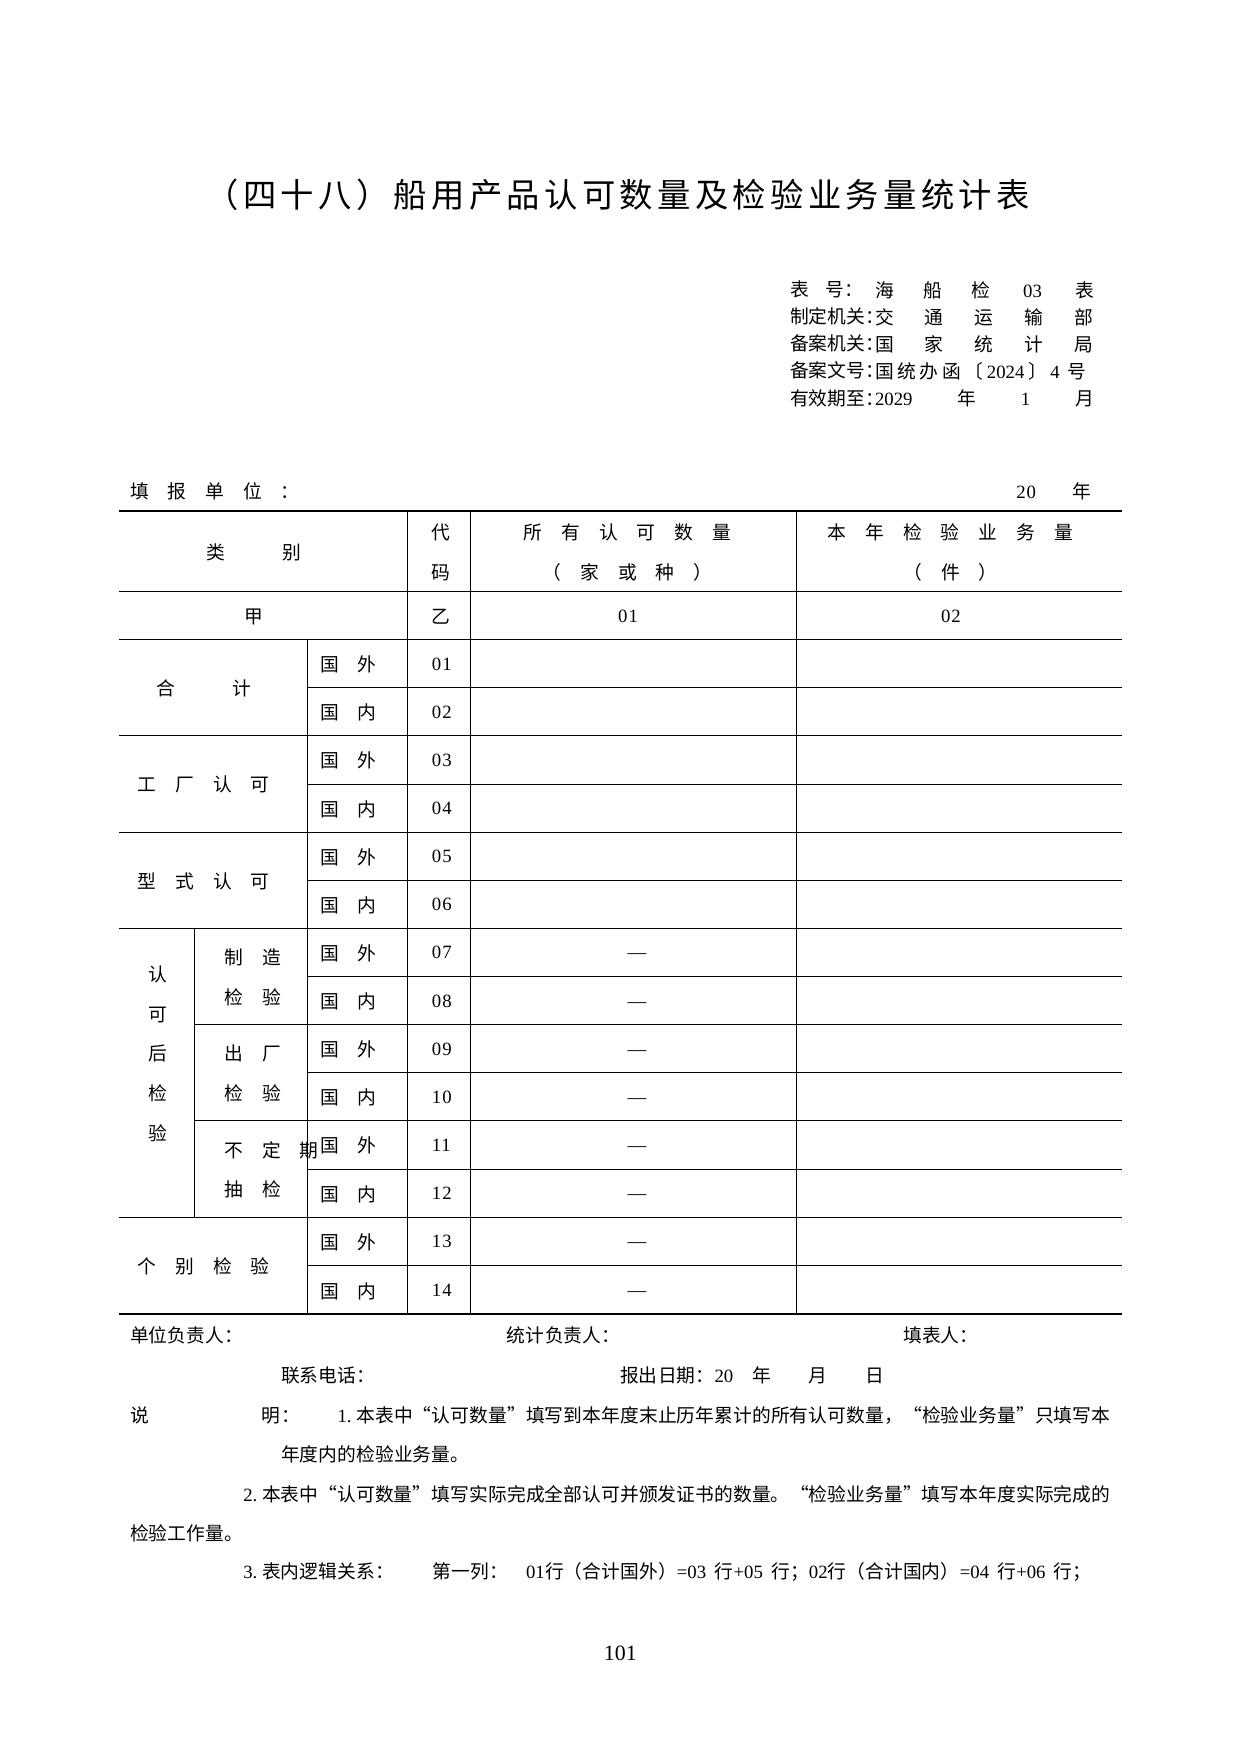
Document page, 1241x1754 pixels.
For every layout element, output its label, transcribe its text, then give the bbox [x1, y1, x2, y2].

text 2. 本表中“认可数量”填写实际完成全部认可并颁发证书的数量。“检验业务量”填写本年度实际完成的检验工作量。 [130, 1473, 1110, 1552]
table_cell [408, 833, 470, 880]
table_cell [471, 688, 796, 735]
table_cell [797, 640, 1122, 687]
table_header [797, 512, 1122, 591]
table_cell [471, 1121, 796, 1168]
text 填报单位： 20 年 [130, 470, 1110, 510]
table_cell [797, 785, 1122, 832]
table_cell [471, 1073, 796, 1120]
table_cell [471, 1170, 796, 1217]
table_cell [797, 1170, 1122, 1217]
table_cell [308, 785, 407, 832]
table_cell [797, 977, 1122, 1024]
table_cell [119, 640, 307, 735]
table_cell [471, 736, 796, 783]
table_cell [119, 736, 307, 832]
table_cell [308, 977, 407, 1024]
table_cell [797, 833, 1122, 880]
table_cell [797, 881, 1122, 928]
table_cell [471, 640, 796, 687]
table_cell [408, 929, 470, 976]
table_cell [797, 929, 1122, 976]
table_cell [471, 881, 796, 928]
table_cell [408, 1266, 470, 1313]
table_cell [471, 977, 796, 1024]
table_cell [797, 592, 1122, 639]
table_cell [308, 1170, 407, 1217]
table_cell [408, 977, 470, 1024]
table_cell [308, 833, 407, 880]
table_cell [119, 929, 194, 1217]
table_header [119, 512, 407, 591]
text 单位负责人： 统计负责人： 填表人： 联系电话： 报出日期：20 年 月 日 [130, 1315, 1110, 1394]
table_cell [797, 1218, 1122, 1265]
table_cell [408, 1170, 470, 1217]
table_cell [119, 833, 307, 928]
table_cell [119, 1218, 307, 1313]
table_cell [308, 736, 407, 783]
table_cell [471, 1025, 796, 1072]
text 说 明：1. 本表中“认可数量”填写到本年度末止历年累计的所有认可数量，“检验业务量”只填写本年度内的检验业务量。 [130, 1394, 1110, 1473]
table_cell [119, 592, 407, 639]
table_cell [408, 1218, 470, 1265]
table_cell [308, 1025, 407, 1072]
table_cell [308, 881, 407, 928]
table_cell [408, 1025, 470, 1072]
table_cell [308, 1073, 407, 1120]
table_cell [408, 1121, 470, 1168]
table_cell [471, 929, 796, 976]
subtitle （四十八）船用产品认可数量及检验业务量统计表 [130, 153, 1110, 233]
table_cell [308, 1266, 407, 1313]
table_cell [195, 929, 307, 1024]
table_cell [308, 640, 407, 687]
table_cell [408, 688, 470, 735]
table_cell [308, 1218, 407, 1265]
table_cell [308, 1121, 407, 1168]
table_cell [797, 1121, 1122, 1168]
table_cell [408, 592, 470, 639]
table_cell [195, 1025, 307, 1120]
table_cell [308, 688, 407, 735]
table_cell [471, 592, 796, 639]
text 3. 表内逻辑关系： 第一列：01行（合计国外）=03行+05行；02行（合计国内）=04行+06行； [130, 1552, 1110, 1592]
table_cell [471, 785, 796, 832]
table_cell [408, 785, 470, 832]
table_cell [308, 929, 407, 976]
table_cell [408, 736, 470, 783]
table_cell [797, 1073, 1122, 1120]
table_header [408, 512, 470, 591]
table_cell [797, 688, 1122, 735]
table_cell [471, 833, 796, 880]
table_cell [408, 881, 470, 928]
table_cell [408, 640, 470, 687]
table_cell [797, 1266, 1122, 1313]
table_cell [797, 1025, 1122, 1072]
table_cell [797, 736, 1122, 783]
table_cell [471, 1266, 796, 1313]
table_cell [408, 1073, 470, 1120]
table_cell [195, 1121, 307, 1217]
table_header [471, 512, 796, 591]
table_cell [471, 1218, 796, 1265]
